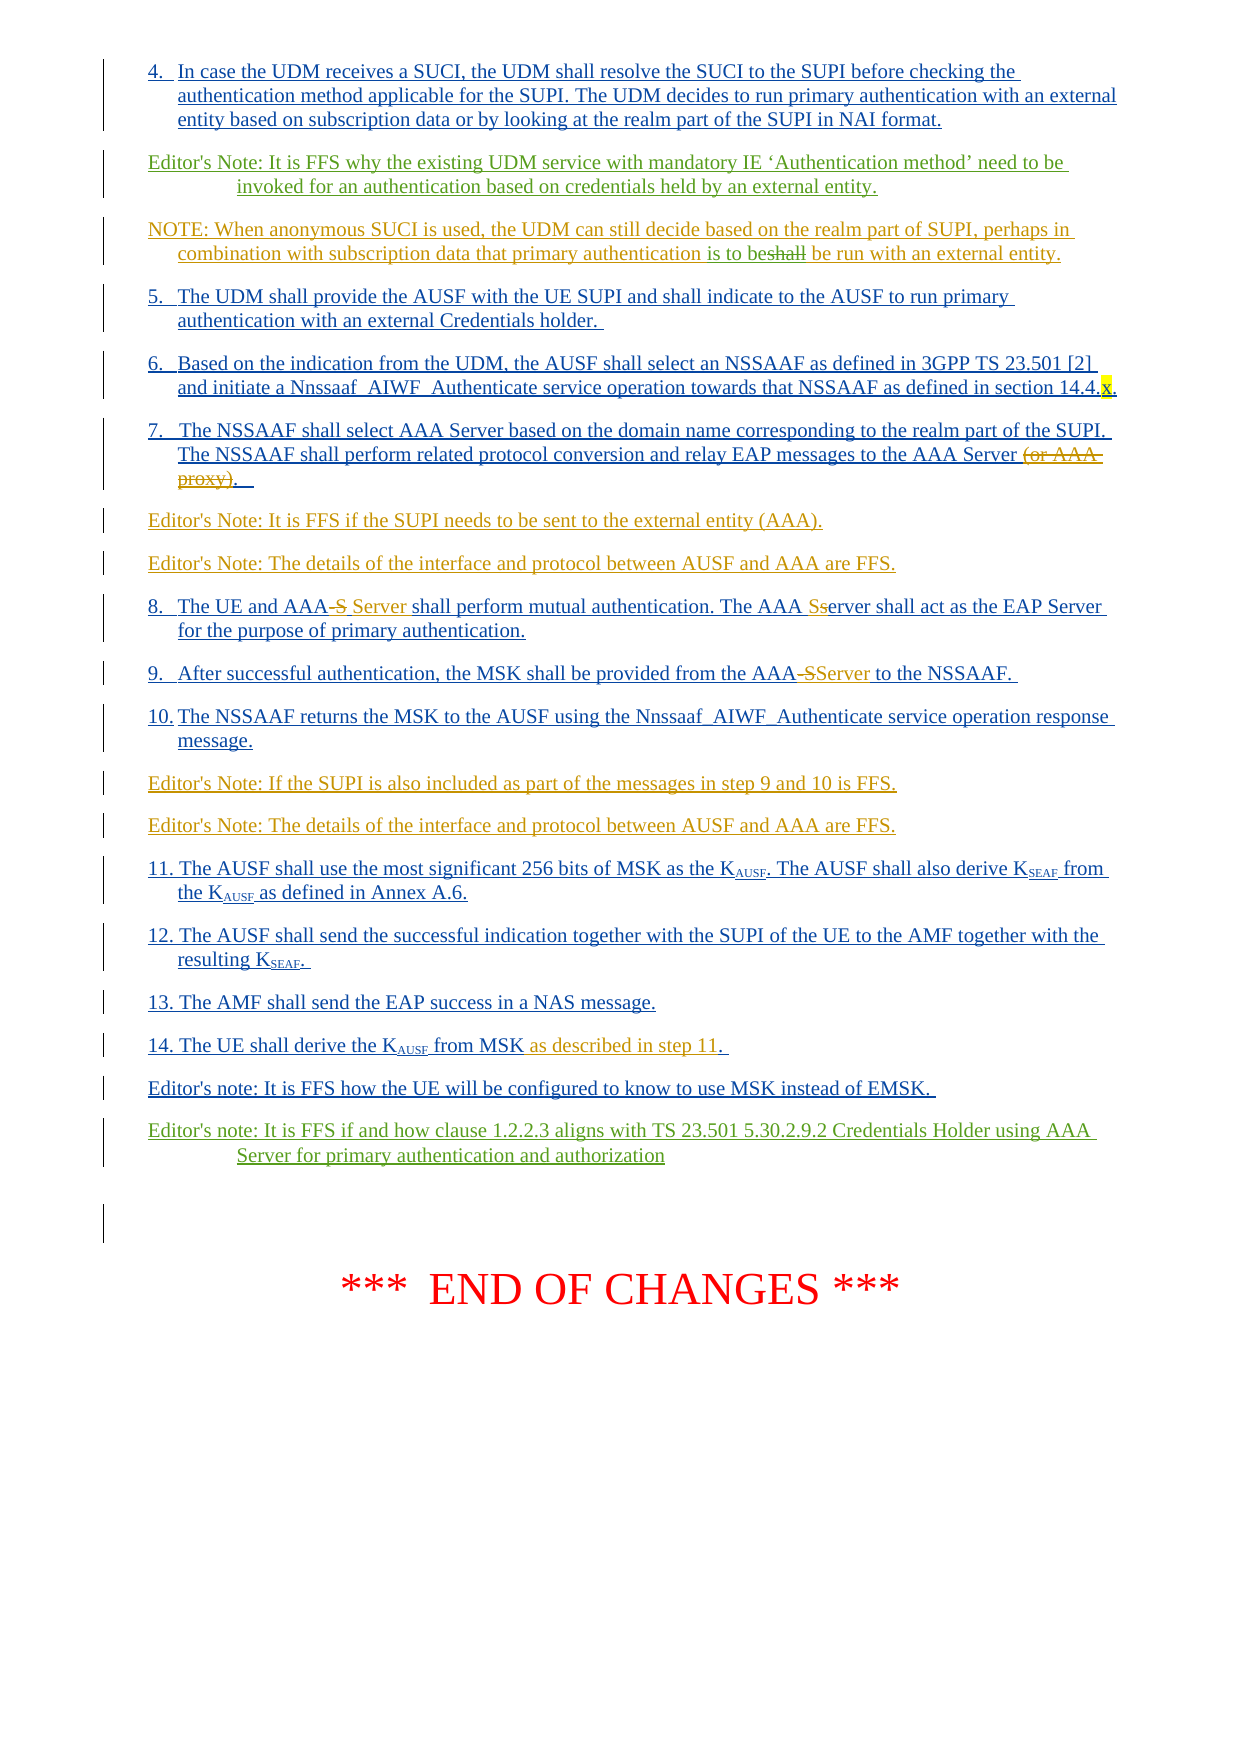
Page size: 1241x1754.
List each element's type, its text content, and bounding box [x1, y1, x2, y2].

text *** END OF CHANGES *** [118, 1261, 1122, 1314]
